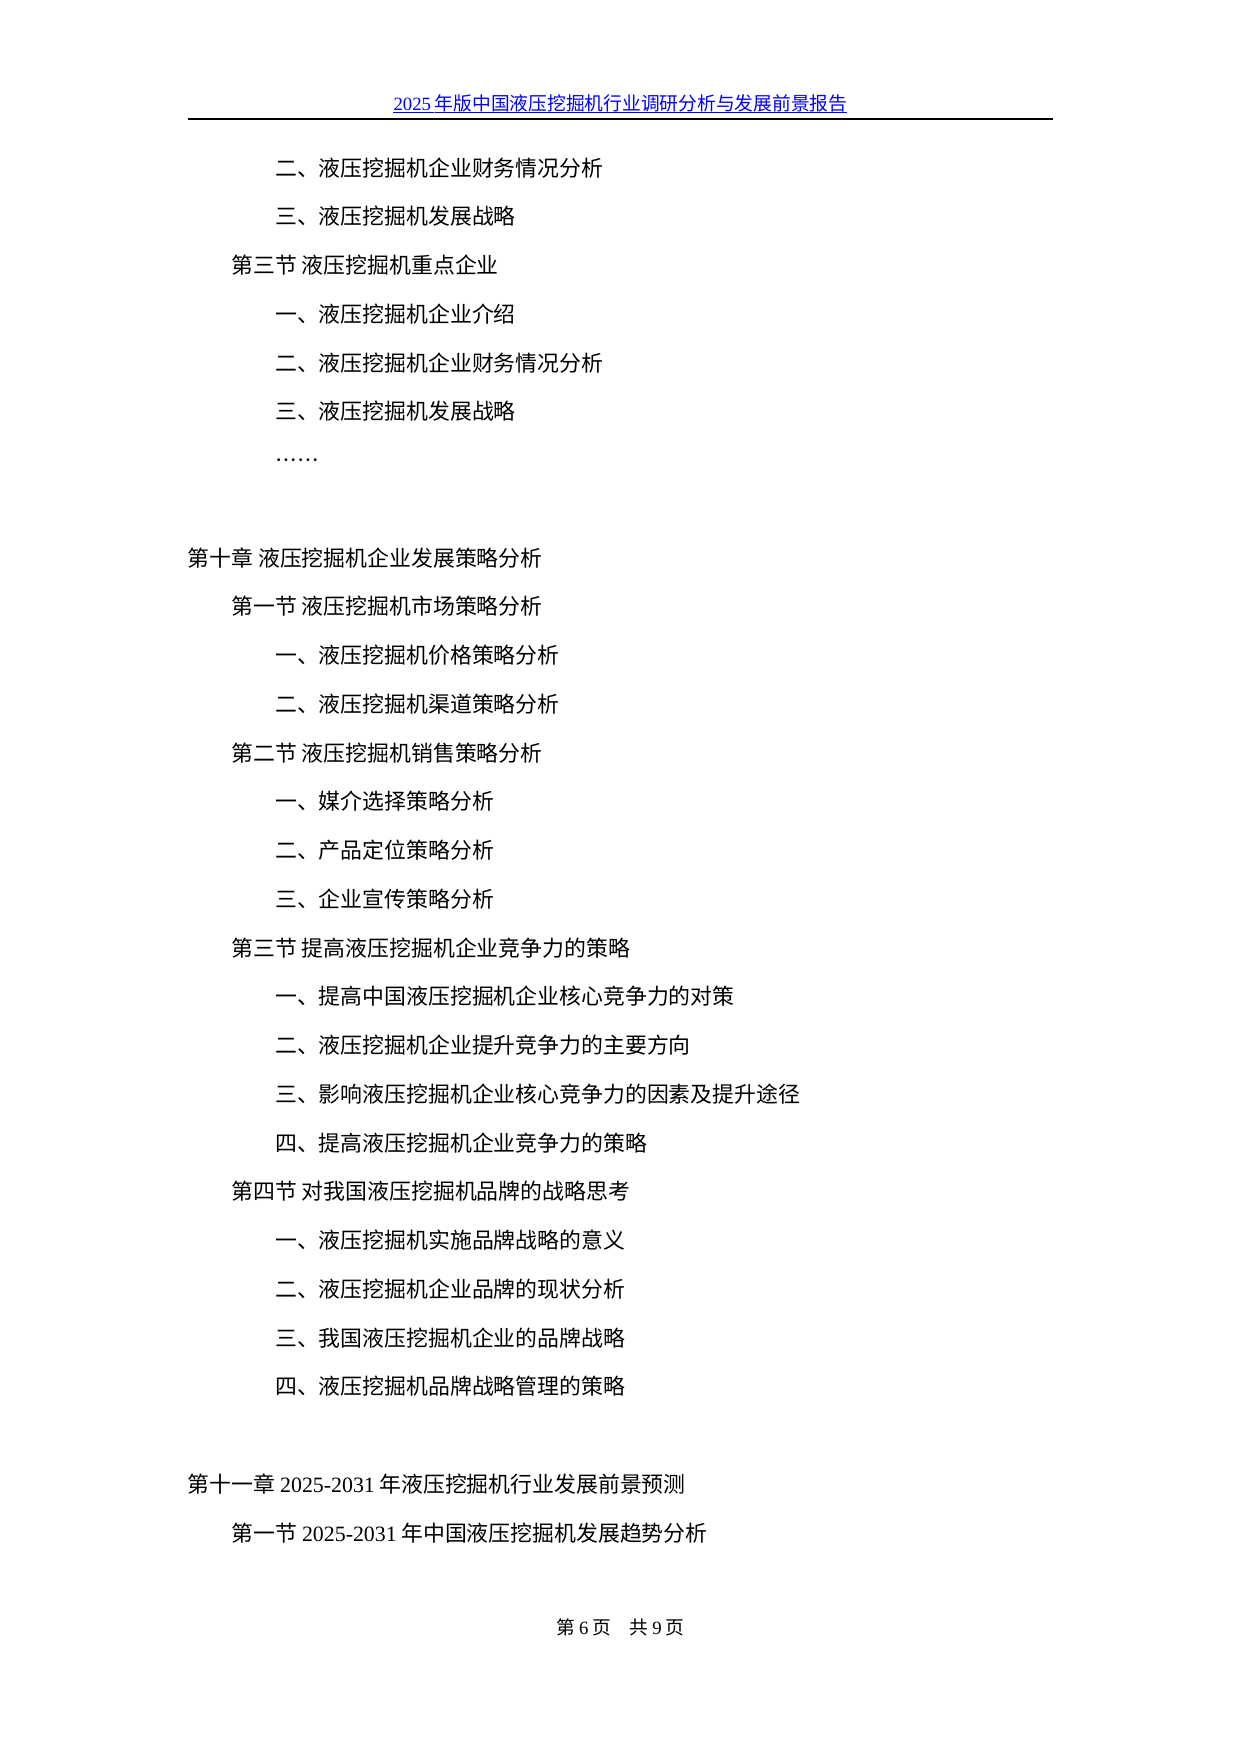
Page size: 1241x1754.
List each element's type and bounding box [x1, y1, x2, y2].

text [187, 150, 1053, 1548]
